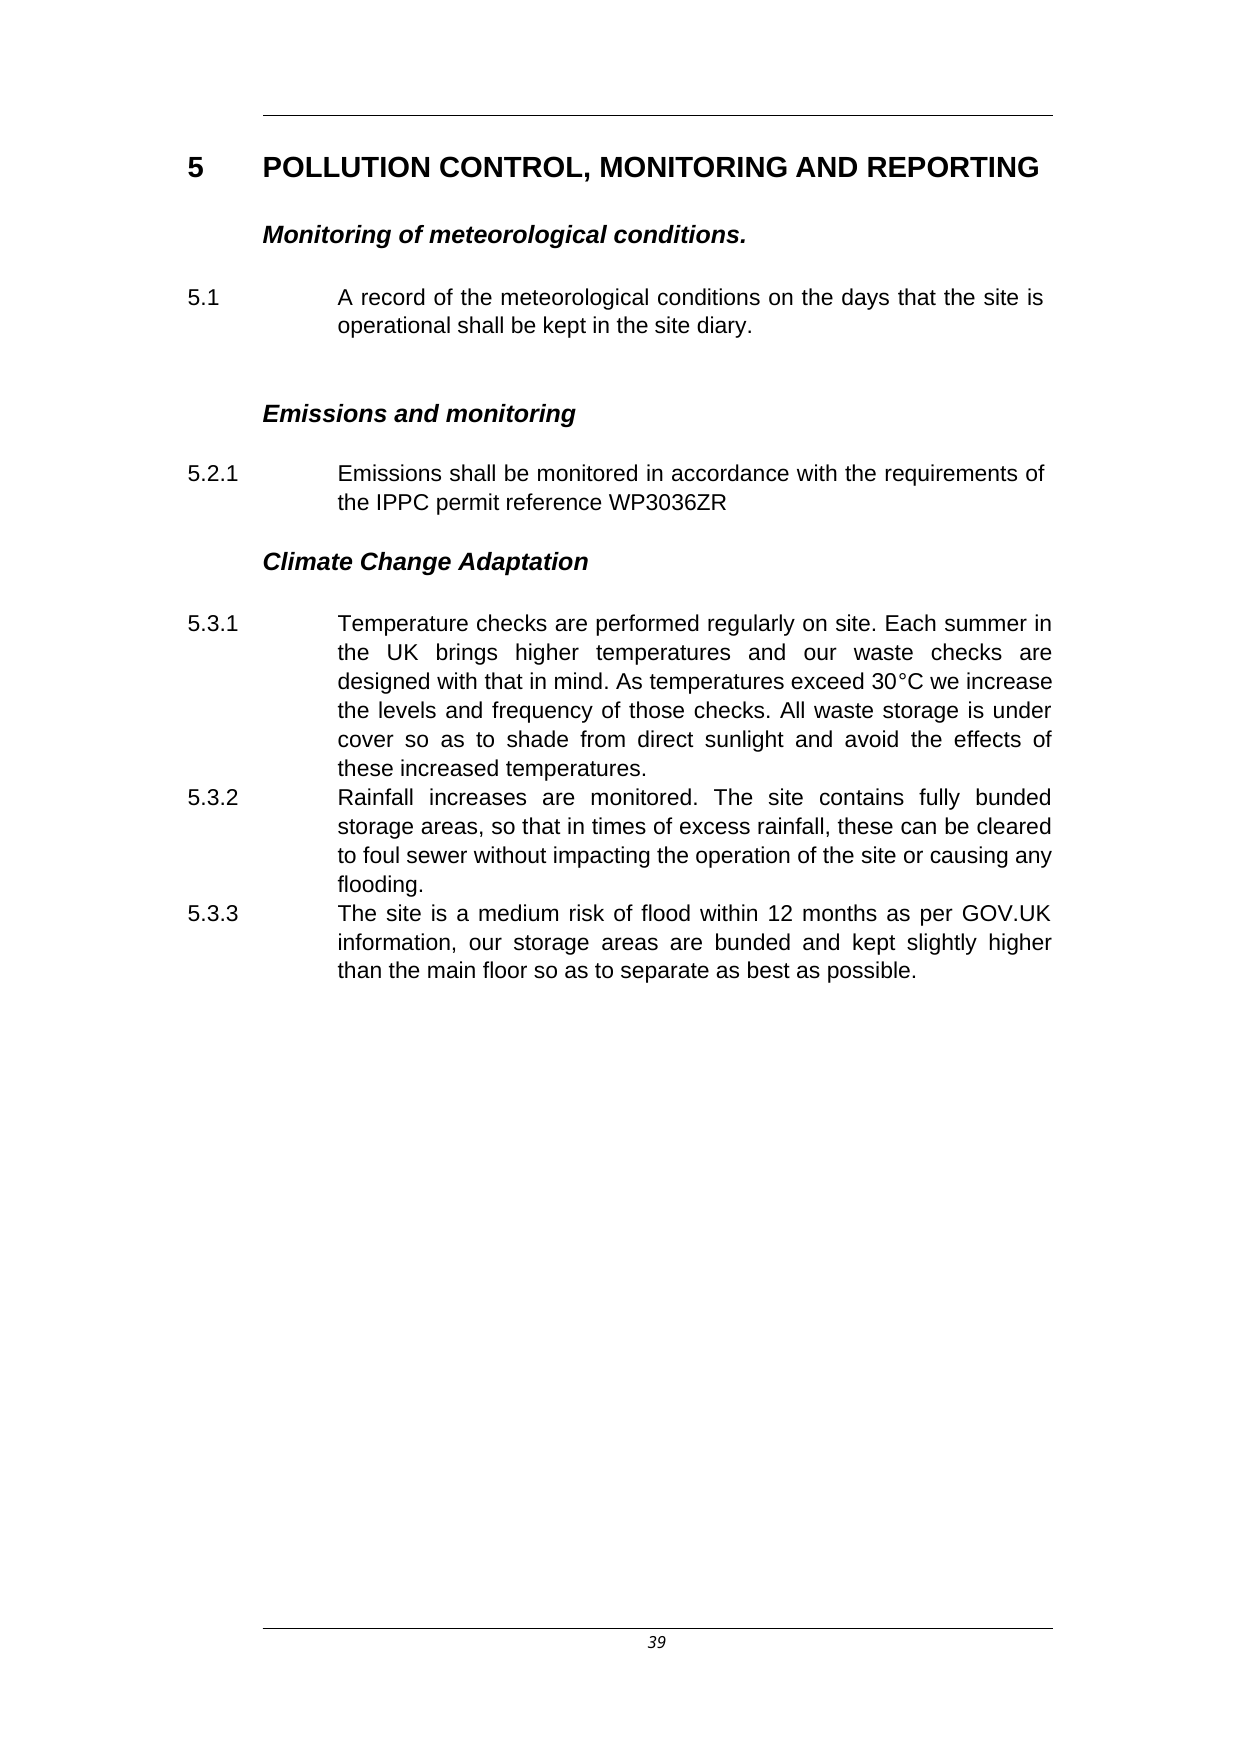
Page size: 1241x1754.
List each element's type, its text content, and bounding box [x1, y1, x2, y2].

text 5.2.1 Emissions shall be monitored in accordance with the requirements of the IPPC permit reference WP3036ZR [187, 460, 1053, 515]
text 5.1 A record of the meteorological conditions on the days that the site is operational shall be kept in the site diary. [187, 283, 1053, 339]
text Climate Change Adaptation [262, 547, 1053, 576]
text 5.3.2 Rainfall increases are monitored. The site contains fully bunded storage areas, so that in times of excess rainfall, these can be cleared to foul sewer without impacting the operation of the site or causing any flooding. [187, 784, 1053, 897]
text Monitoring of meteorological conditions. [262, 220, 1053, 249]
text Emissions and monitoring [262, 399, 1053, 428]
subtitle POLLUTION CONTROL, MONITORING AND REPORTING [187, 150, 1053, 183]
text 5.3.3 The site is a medium risk of flood within 12 months as per GOV.UK information, our storage areas are bunded and kept slightly higher than the main floor so as to separate as best as possible. [187, 899, 1053, 984]
text 5.3.1 Temperature checks are performed regularly on site. Each summer in the UK brings higher temperatures and our waste checks are designed with that in mind. As temperatures exceed 30°C we increase the levels and frequency of those checks. All waste storage is under cover so as to shade from direct sunlight and avoid the effects of these increased temperatures. [187, 610, 1053, 781]
